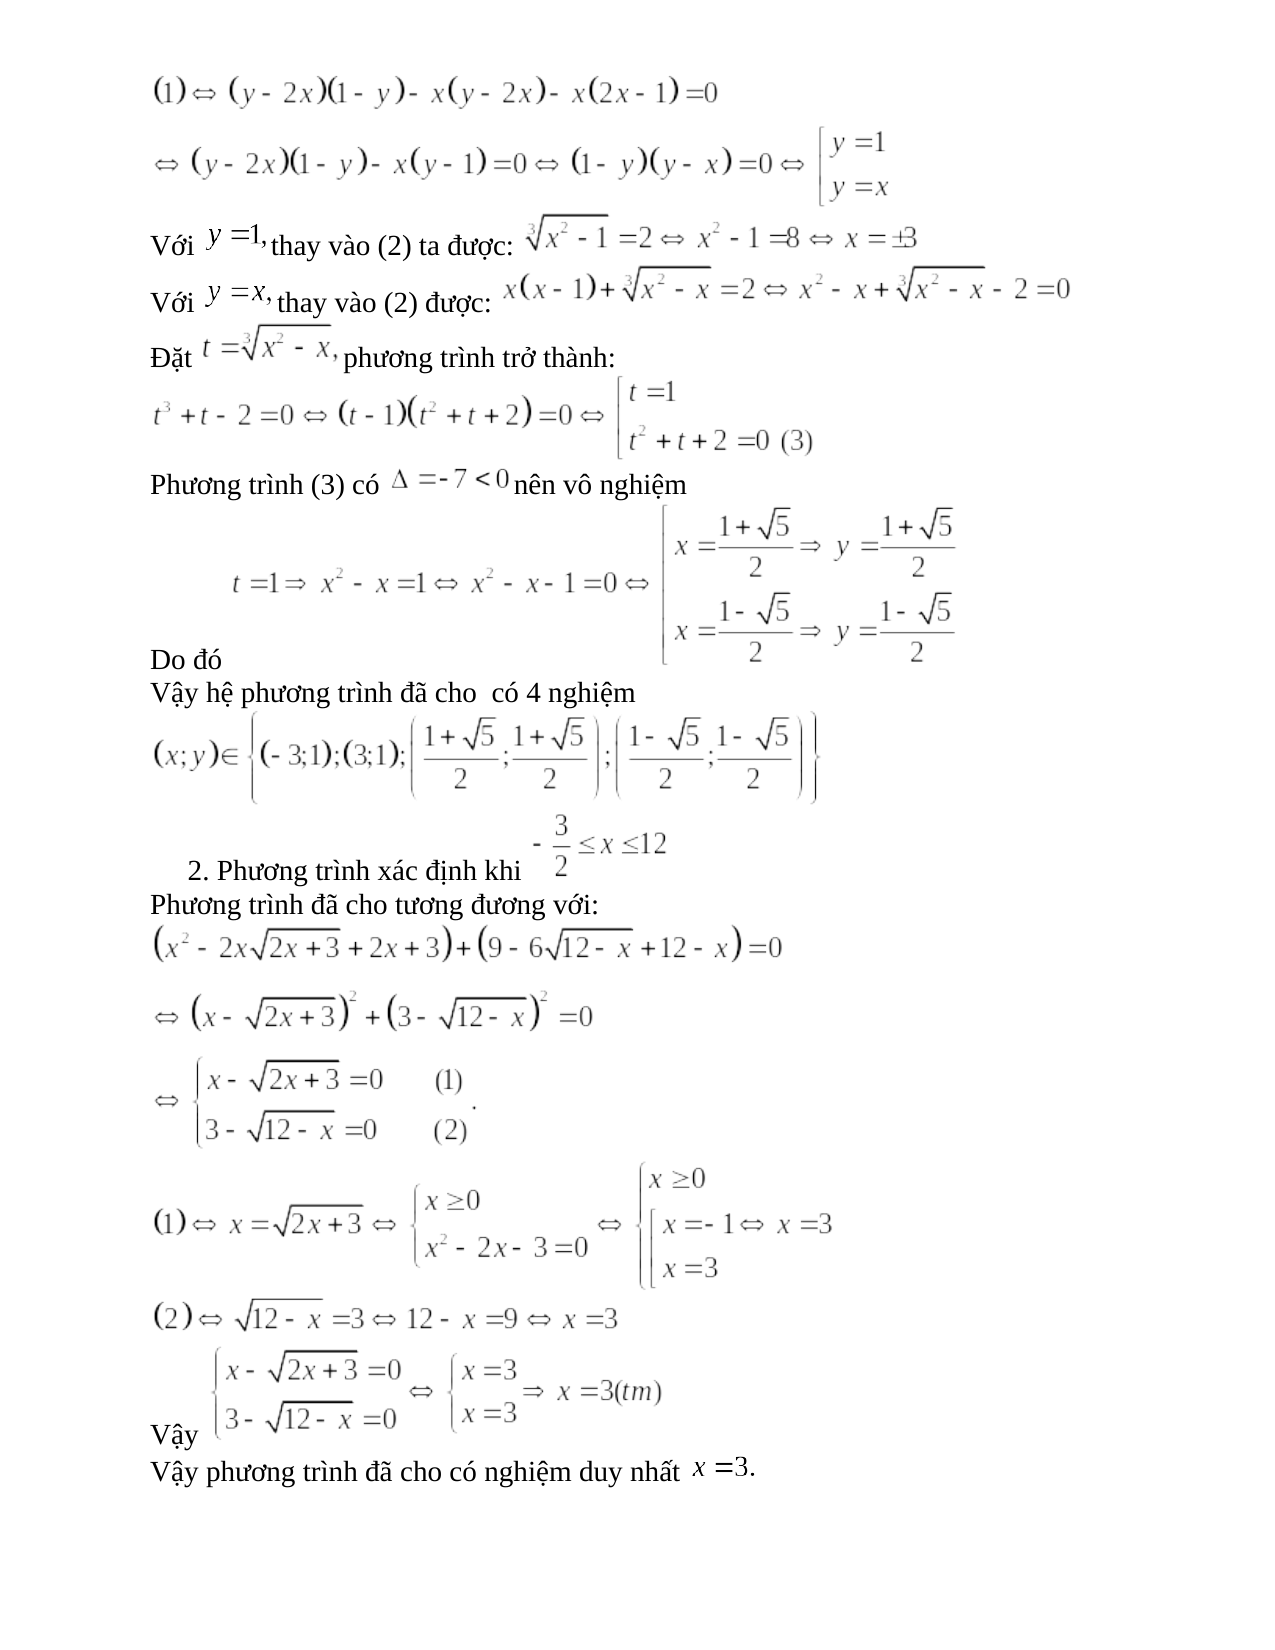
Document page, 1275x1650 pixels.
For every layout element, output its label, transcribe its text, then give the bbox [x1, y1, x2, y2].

list Vậy [150, 1342, 1240, 1450]
text Do đó [150, 500, 1240, 675]
text 2. Phương trình xác định khi [187, 807, 1240, 887]
text Với thay vào (2) được: [150, 261, 1240, 319]
list Vậy phương trình đã cho có nghiệm duy nhất [150, 1450, 1240, 1488]
text Với thay vào (2) ta được: [150, 210, 1240, 261]
list Phương trình đã cho tương đương với: [150, 887, 1240, 921]
text Vậy hệ phương trình đã cho có 4 nghiệm [150, 675, 1240, 709]
text Đặt phương trình trở thành: [150, 319, 1240, 374]
text Phương trình (3) có nên vô nghiệm [150, 463, 1240, 500]
